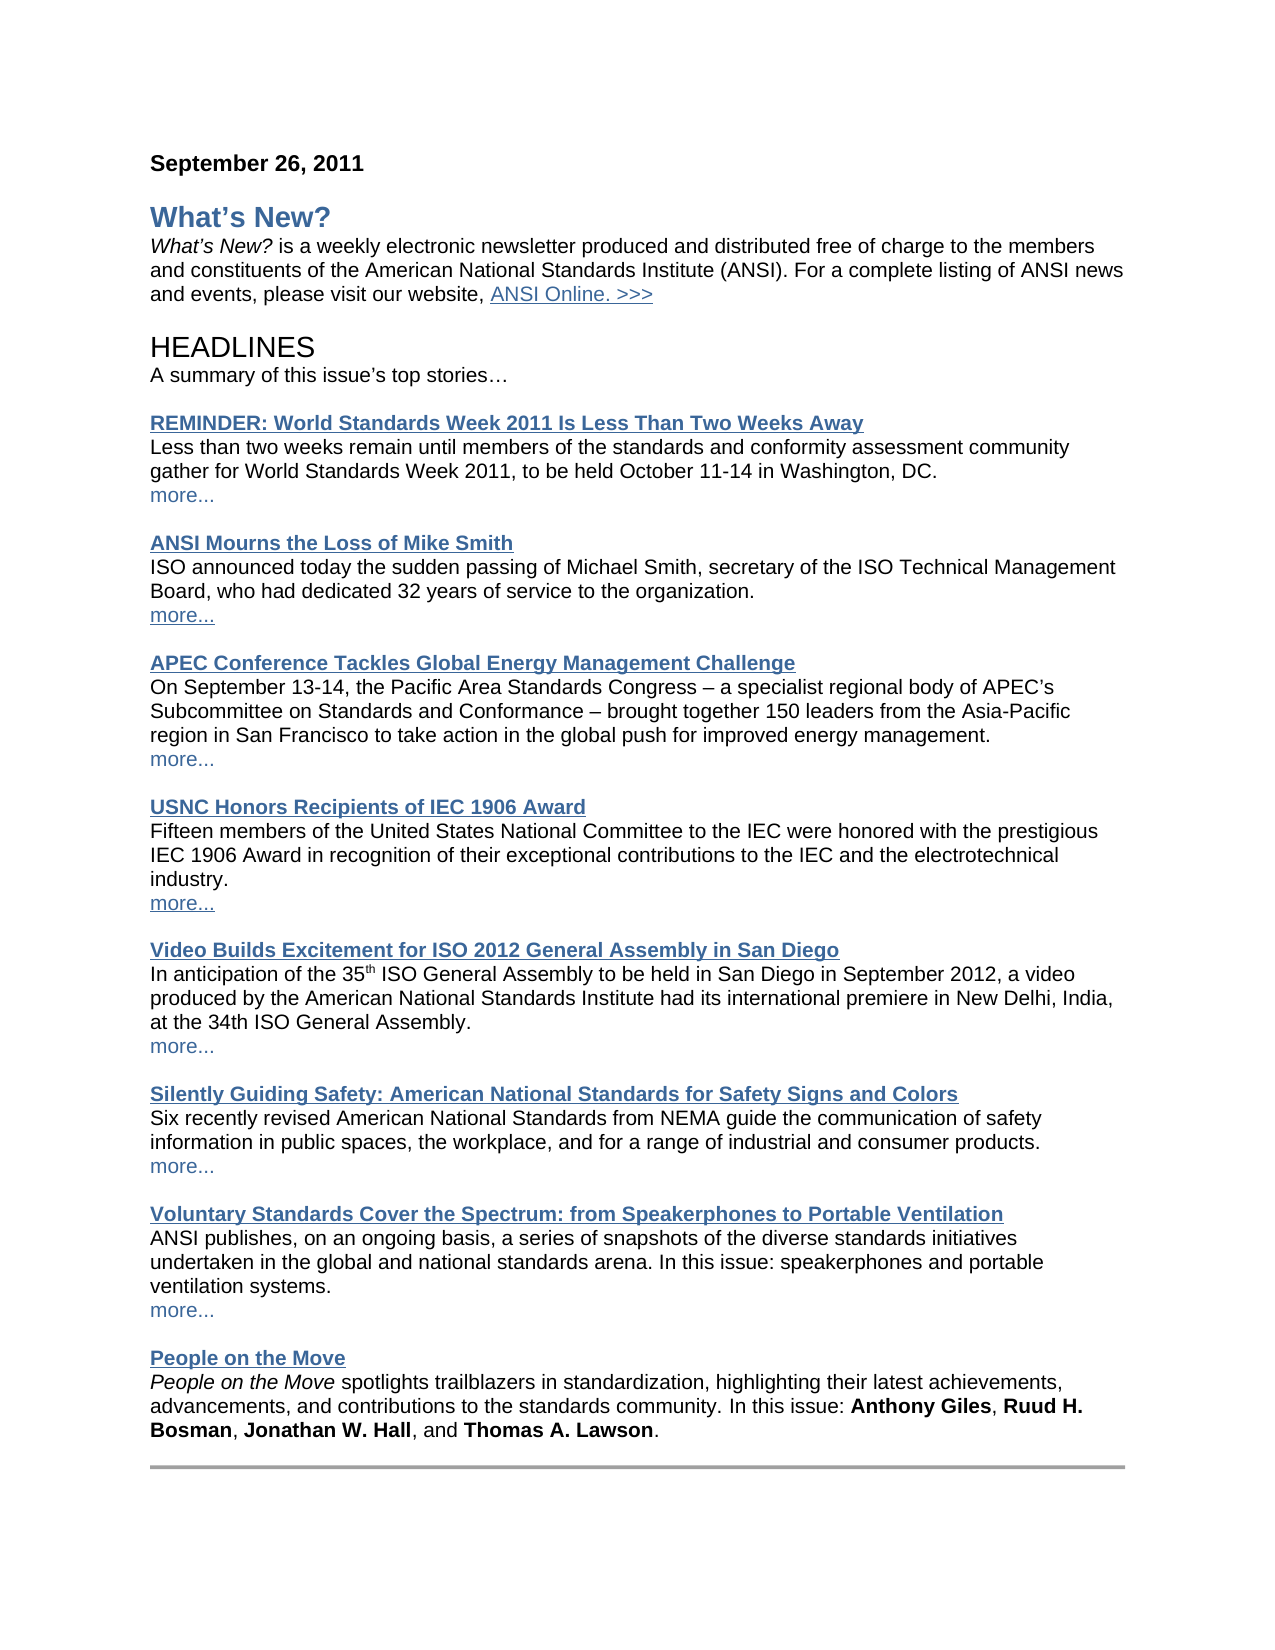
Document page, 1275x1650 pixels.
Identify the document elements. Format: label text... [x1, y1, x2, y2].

text What’s New? [150, 200, 1125, 234]
text more... Silently Guiding Safety: American National Standards for Safety Signs and Colors [150, 1034, 1125, 1106]
text September 26, 2011 [150, 150, 1125, 176]
text Less than two weeks remain until members of the standards and conformity assessment community gather for World Standards Week 2011, to be held October 11-14 in Washington, DC. more... ANSI Mourns the Loss of Mike Smith [150, 435, 1125, 555]
text ANSI publishes, on an ongoing basis, a series of snapshots of the diverse standards initiatives undertaken in the global and national standards arena. In this issue: speakerphones and portable ventilation systems. [150, 1226, 1125, 1298]
text Voluntary Standards Cover the Spectrum: from Speakerphones to Portable Ventilation [150, 1202, 1125, 1226]
text more... People on the Move [150, 1298, 1125, 1369]
text Video Builds Excitement for ISO 2012 General Assembly in San Diego [150, 938, 1125, 962]
text A summary of this issue’s top stories… REMINDER: World Standards Week 2011 Is Less Than Two Weeks Away [150, 363, 1125, 435]
text People on the Move spotlights trailblazers in standardization, highlighting their latest achievements, advancements, and contributions to the standards community. In this issue: Anthony Giles, Ruud H. Bosman, Jonathan W. Hall, and Thomas A. Lawson. [150, 1369, 1125, 1441]
text Six recently revised American National Standards from NEMA guide the communication of safety information in public spaces, the workplace, and for a range of industrial and consumer products. more... [150, 1106, 1125, 1178]
text In anticipation of the 35th ISO General Assembly to be held in San Diego in September 2012, a video produced by the American National Standards Institute had its international premiere in New Delhi, India, at the 34th ISO General Assembly. [150, 962, 1125, 1034]
text What’s New? is a weekly electronic newsletter produced and distributed free of charge to the members and constituents of the American National Standards Institute (ANSI). For a complete listing of ANSI news and events, please visit our website, ANSI Online. >>> [150, 234, 1125, 306]
text ISO announced today the sudden passing of Michael Smith, secretary of the ISO Technical Management Board, who had dedicated 32 years of service to the organization. more... [150, 555, 1125, 651]
text APEC Conference Tackles Global Energy Management Challenge [150, 651, 1125, 675]
text On September 13-14, the Pacific Area Standards Congress – a specialist regional body of APEC’s Subcommittee on Standards and Conformance – brought together 150 leaders from the Asia-Pacific region in San Francisco to take action in the global push for improved energy management. more... USNC Honors Recipients of IEC 1906 Award [150, 675, 1125, 818]
text HEADLINES [150, 330, 1125, 363]
text Fifteen members of the United States National Committee to the IEC were honored with the prestigious IEC 1906 Award in recognition of their exceptional contributions to the IEC and the electrotechnical industry. more... [150, 818, 1125, 938]
